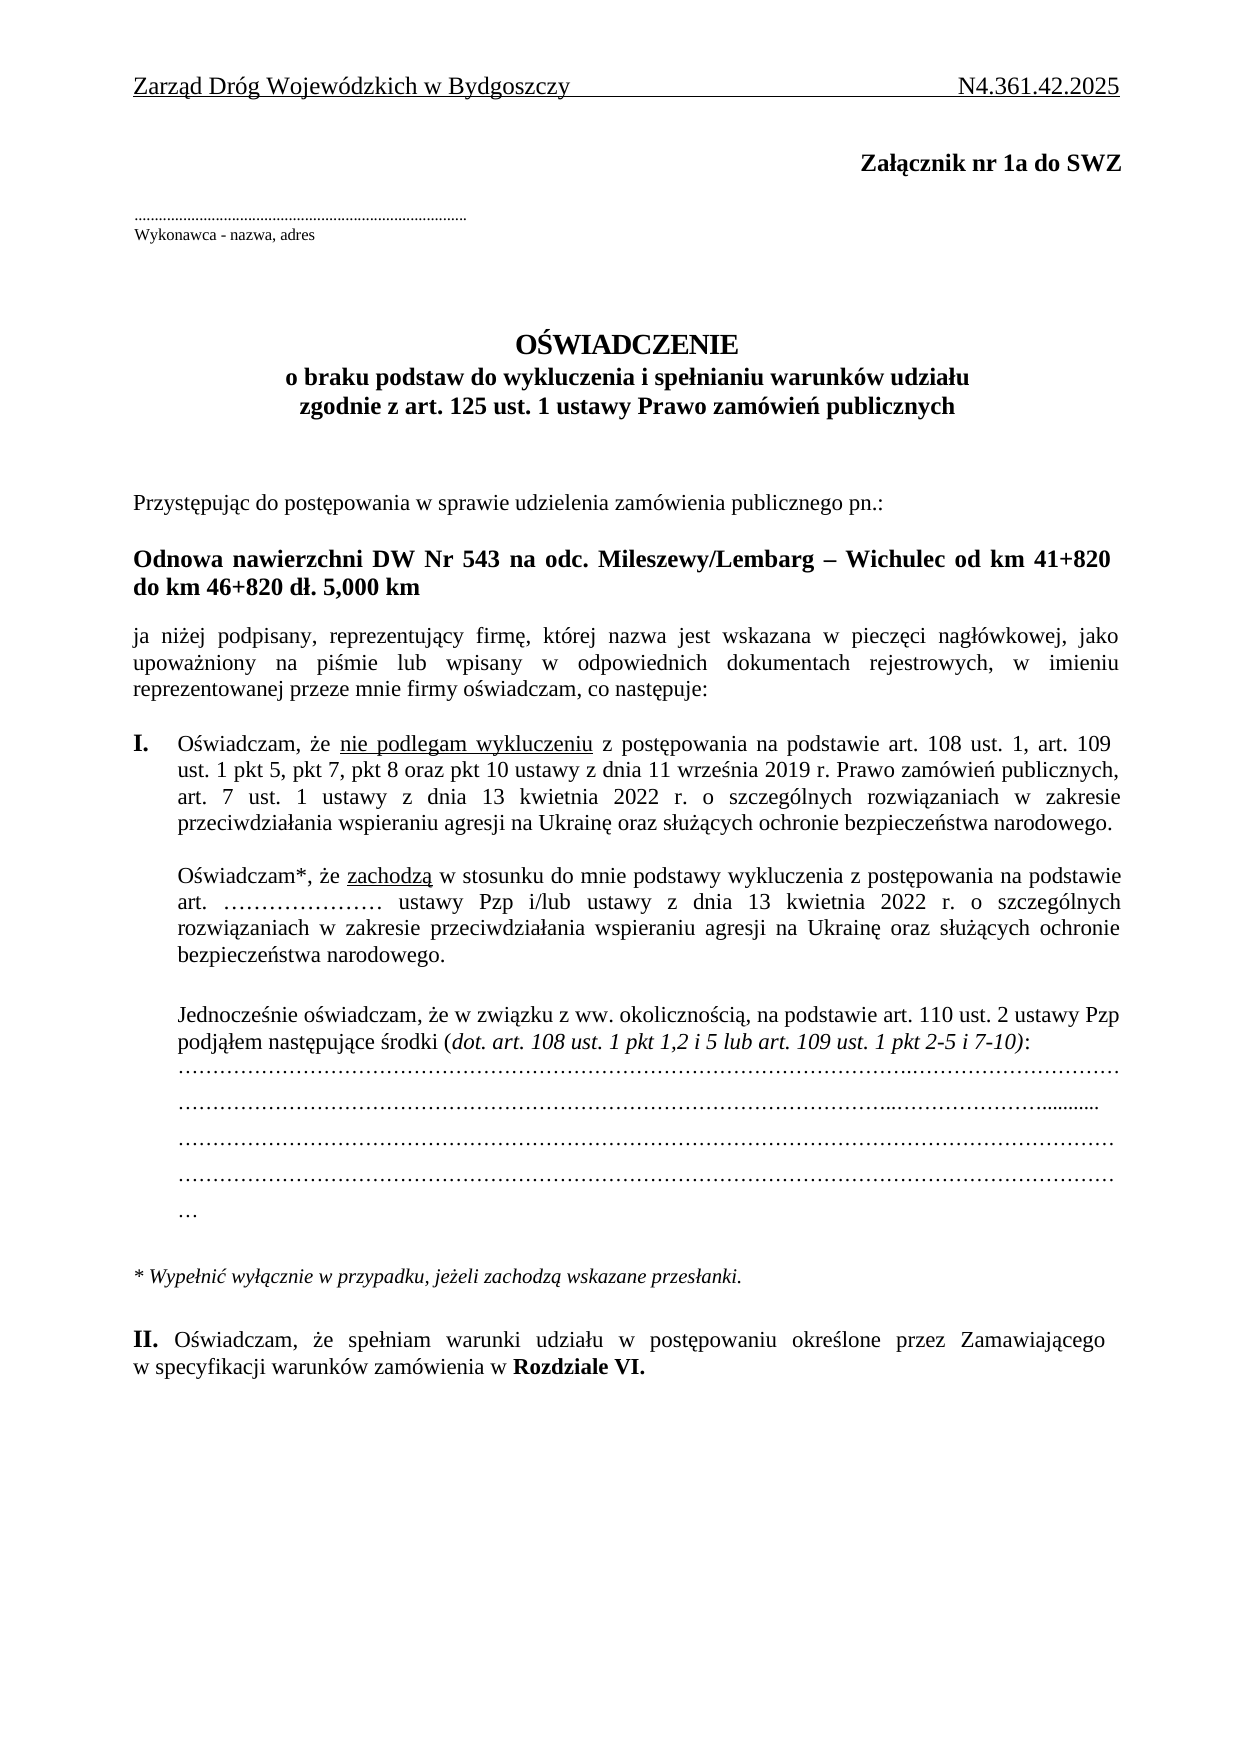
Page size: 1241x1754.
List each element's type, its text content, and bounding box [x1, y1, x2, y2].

text Wykonawca - nazwa, adres [134, 224, 1122, 243]
list Oświadczam, że nie podlegam wykluczeniu z postępowania na podstawie art. 108 ust. 1, art. 109 ust. 1 pkt 5, pkt 7, pkt 8 oraz pkt 10 ustawy z dnia 11 września 2019 r. Prawo zamówień publicznych, art. 7 ust. 1 ustawy z dnia 13 kwietnia 2022 r. o szczególnych rozwiązaniach w zakresie przeciwdziałania wspieraniu agresji na Ukrainę oraz służących ochronie bezpieczeństwa narodowego. [133, 728, 1122, 835]
text …………………………………………………………………………………………….………………………… [177, 1054, 1122, 1078]
text Jednocześnie oświadczam, że w związku z ww. okolicznością, na podstawie art. 110 ust. 2 ustawy Pzp podjąłem następujące środki (dot. art. 108 ust. 1 pkt 1,2 i 5 lub art. 109 ust. 1 pkt 2-5 i 7-10): [177, 1001, 1122, 1054]
text …………………………………………………………………………………………..…………………...........………………………………………………………………………………………………………………………………………………………………………………………………………………………………………………… [177, 1090, 1122, 1222]
text zgodnie z art. 125 ust. 1 ustawy Prawo zamówień publicznych [133, 391, 1122, 420]
list Oświadczam*, że zachodzą w stosunku do mnie podstawy wykluczenia z postępowania na podstawie art. ………………… ustawy Pzp i/lub ustawy z dnia 13 kwietnia 2022 r. o szczególnych rozwiązaniach w zakresie przeciwdziałania wspieraniu agresji na Ukrainę oraz służących ochronie bezpieczeństwa narodowego. [177, 862, 1122, 967]
text II. Oświadczam, że spełniam warunki udziału w postępowaniu określone przez Zamawiającego w specyfikacji warunków zamówienia w Rozdziale VI. [133, 1324, 1122, 1379]
text ja niżej podpisany, reprezentujący firmę, której nazwa jest wskazana w pieczęci nagłówkowej, jako upoważniony na piśmie lub wpisany w odpowiednich dokumentach rejestrowych, w imieniu reprezentowanej przeze mnie firmy oświadczam, co następuje: [133, 622, 1121, 701]
text o braku podstaw do wykluczenia i spełnianiu warunków udziału [133, 362, 1122, 391]
text OŚWIADCZENIE [133, 327, 1121, 361]
text Przystępując do postępowania w sprawie udzielenia zamówienia publicznego pn.: [133, 488, 1121, 515]
text Odnowa nawierzchni DW Nr 543 na odc. Mileszewy/Lembarg – Wichulec od km 41+820 do km 46+820 dł. 5,000 km [133, 544, 1122, 601]
text .................................................................................. [134, 205, 1122, 224]
text * Wypełnić wyłącznie w przypadku, jeżeli zachodzą wskazane przesłanki. [133, 1264, 1122, 1288]
text Załącznik nr 1a do SWZ [133, 148, 1122, 176]
